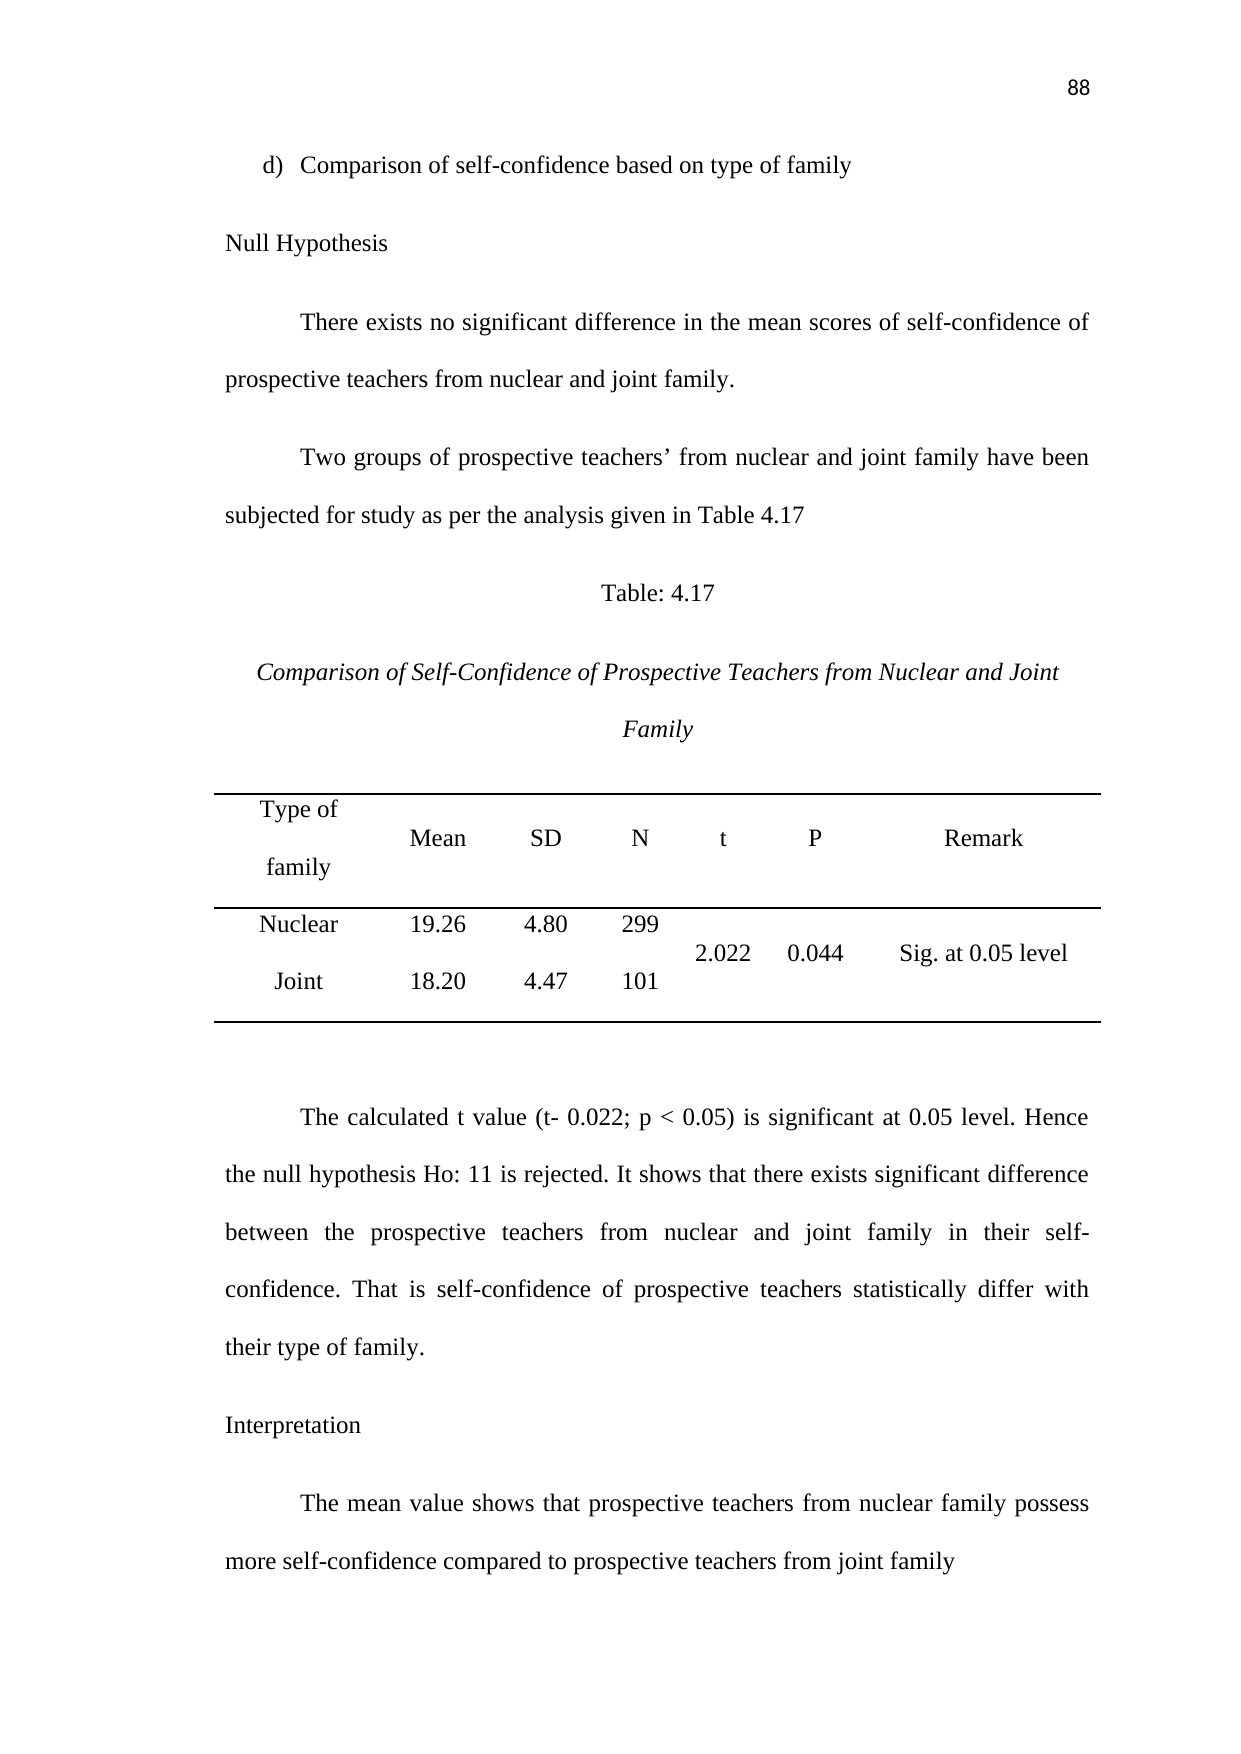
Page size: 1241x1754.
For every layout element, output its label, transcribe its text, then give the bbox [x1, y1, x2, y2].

table_header N [599, 795, 681, 907]
table_cell Joint [214, 964, 383, 1021]
text The calculated t value (t- 0.022; p < 0.05) is significant at 0.05 level. Hence the null hypothesis Ho: 11 is rejected. It shows that there exists significant difference between the prospective teachers from nuclear and joint family in their self-confidence. That is self-confidence of prospective teachers statistically differ with their type of family. [225, 1102, 1090, 1360]
table_header Mean [383, 795, 492, 907]
table_cell Nuclear [214, 909, 383, 964]
table_header SD [492, 795, 599, 907]
text Null Hypothesis [225, 228, 1090, 257]
table_cell 299 [599, 909, 681, 964]
table_cell Sig. at 0.05 level [865, 909, 1101, 1021]
table_cell 4.80 [492, 909, 599, 964]
table_cell 19.26 [383, 909, 492, 964]
text Table: 4.17 [225, 578, 1090, 607]
table_cell 0.044 [765, 909, 865, 1021]
table_header Remark [865, 795, 1101, 907]
table_header Type of family [214, 795, 383, 907]
table_header P [765, 795, 865, 907]
table_cell 101 [599, 964, 681, 1021]
text The mean value shows that prospective teachers from nuclear family possess more self-confidence compared to prospective teachers from joint family [225, 1488, 1090, 1574]
table_cell 4.47 [492, 964, 599, 1021]
text There exists no significant difference in the mean scores of self-confidence of prospective teachers from nuclear and joint family. [225, 307, 1090, 393]
table_cell 2.022 [681, 909, 765, 1021]
text Comparison of Self-Confidence of Prospective Teachers from Nuclear and Joint Family [225, 657, 1090, 743]
list Comparison of self-confidence based on type of family [262, 150, 1090, 179]
table_header t [681, 795, 765, 907]
text Two groups of prospective teachers’ from nuclear and joint family have been subjected for study as per the analysis given in Table 4.17 [225, 442, 1090, 529]
text Interpretation [225, 1410, 1090, 1439]
table_cell 18.20 [383, 964, 492, 1021]
